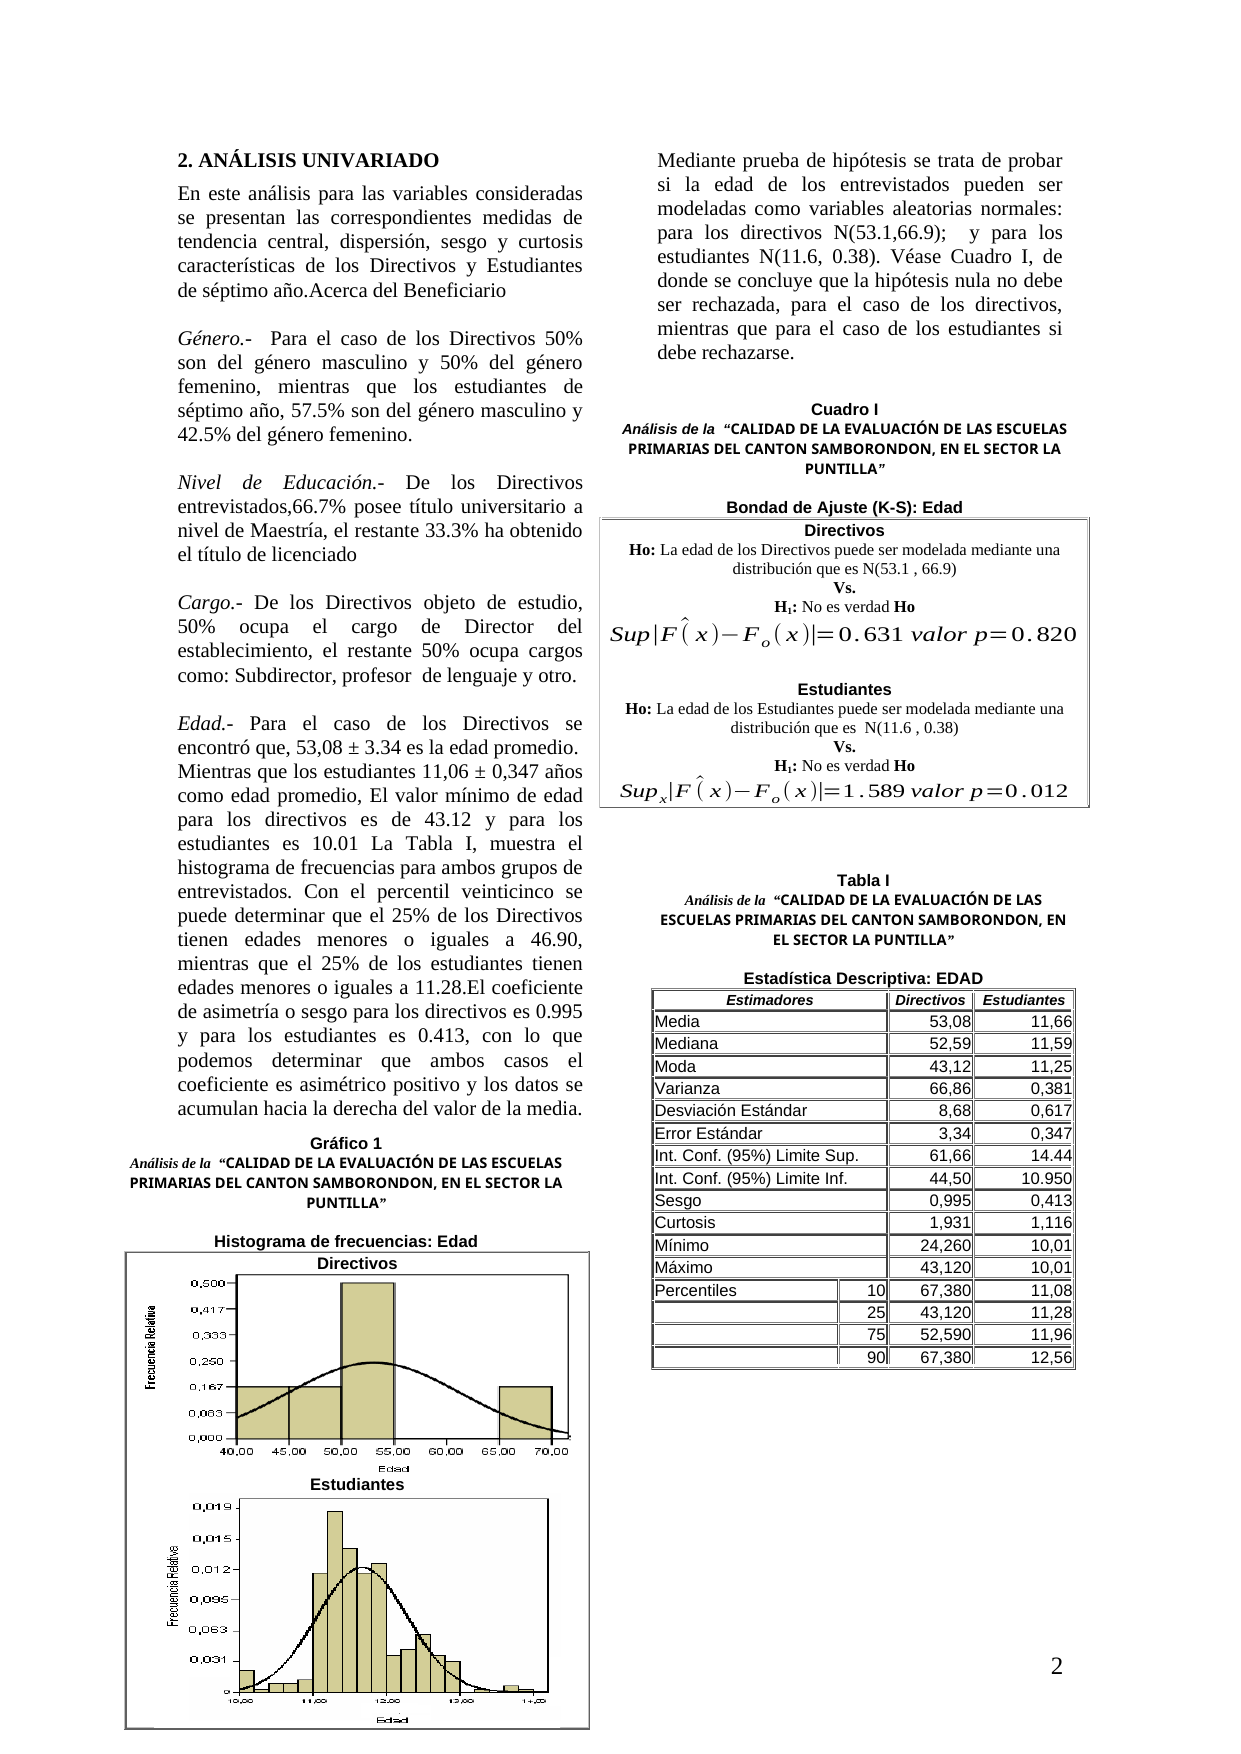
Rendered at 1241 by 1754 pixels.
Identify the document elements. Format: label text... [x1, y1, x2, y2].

text Cargo.- De los Directivos objeto de estudio, 50% ocupa el cargo de Director del establecimiento, el restante 50% ocupa cargos como: Subdirector, profesor de lenguaje y otro. [177, 590, 583, 687]
text Nivel de Educación.- De los Directivos entrevistados,66.7% posee título universitario a nivel de Maestría, el restante 33.3% ha obtenido el título de licenciado [177, 470, 583, 566]
picture [154, 1493, 561, 1728]
text Género.- Para el caso de los Directivos 50% son del género masculino y 50% del género femenino, mientras que los estudiantes de séptimo año, 57.5% son del género masculino y 42.5% del género femenino. [177, 326, 583, 446]
text Mediante prueba de hipótesis se trata de probar si la edad de los entrevistados pueden ser modeladas como variables aleatorias normales: para los directivos N(53.1,66.9); y para los estudiantes N(11.6, 0.38). Véase Cuadro I, de donde se concluye que la hipótesis nula no debe ser rechazada, para el caso de los directivos, mientras que para el caso de los estudiantes si debe rechazarse. [657, 148, 1063, 364]
text Mientras que los estudiantes 11,06 ± 0,347 años como edad promedio, El valor mínimo de edad para los directivos es de 43.12 y para los estudiantes es 10.01 La Tabla I, muestra el histograma de frecuencias para ambos grupos de entrevistados. Con el percentil veinticinco se puede determinar que el 25% de los Directivos tienen edades menores o iguales a 46.90, mientras que el 25% de los estudiantes tienen edades menores o iguales a 11.28.El coeficiente de asimetría o sesgo para los directivos es 0.995 y para los estudiantes es 0.413, con lo que podemos determinar que ambos casos el coeficiente es asimétrico positivo y los datos se acumulan hacia la derecha del valor de la media. [177, 759, 583, 1120]
text 2. ANÁLISIS UNIVARIADO [177, 148, 583, 172]
picture [139, 1272, 575, 1475]
text Edad.- Para el caso de los Directivos se encontró que, 53,08 ± 3.34 es la edad promedio. [177, 711, 583, 759]
text En este análisis para las variables consideradas se presentan las correspondientes medidas de tendencia central, dispersión, sesgo y curtosis características de los Directivos y Estudiantes de séptimo año.Acerca del Beneficiario [177, 181, 583, 302]
